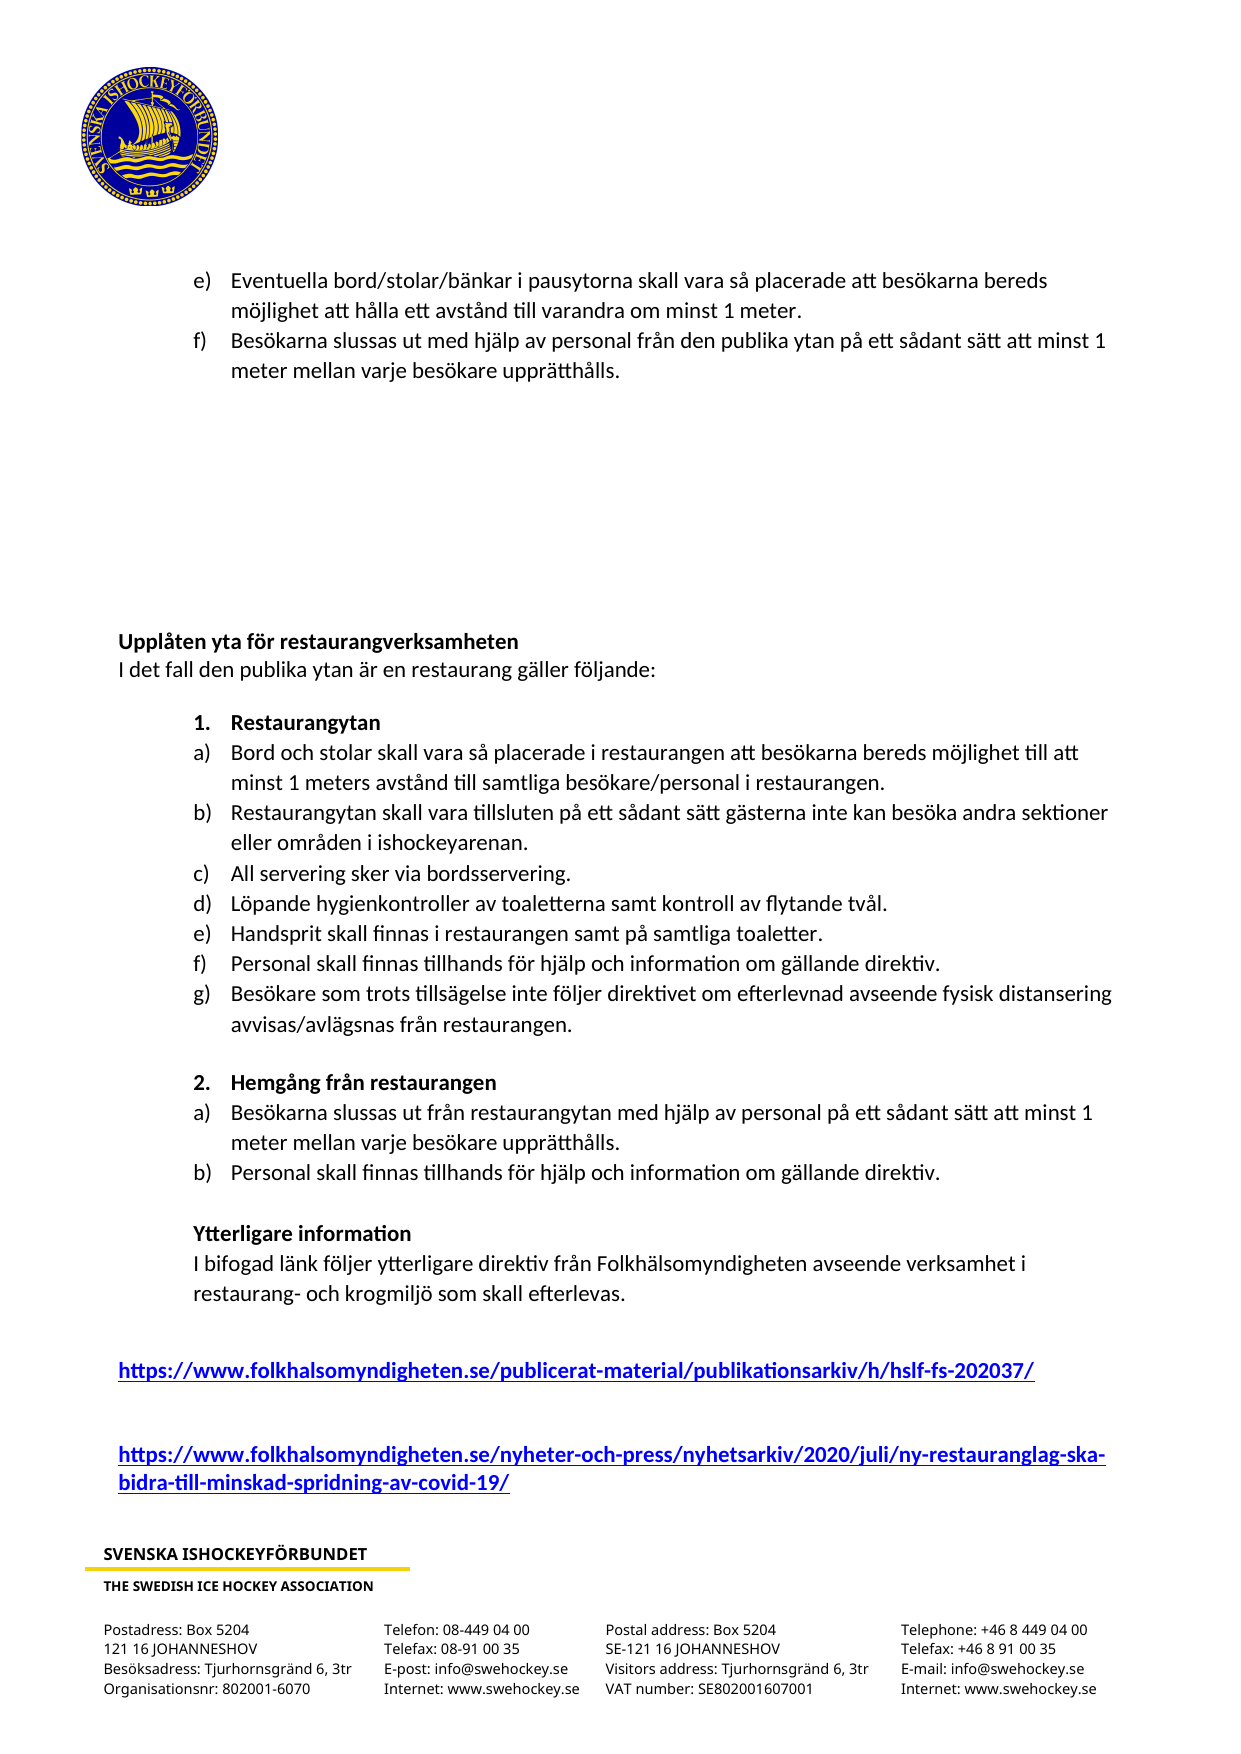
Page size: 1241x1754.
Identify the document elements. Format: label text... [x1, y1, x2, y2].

list I bifogad länk följer ytterligare direktiv från Folkhälsomyndigheten avseende verksamhet i restaurang- och krogmiljö som skall efterlevas. [193, 1249, 1122, 1307]
text https://www.folkhalsomyndigheten.se/publicerat-material/publikationsarkiv/h/hslf-fs-202037/ [118, 1356, 1122, 1384]
list All servering sker via bordsservering. [193, 859, 1122, 887]
list Personal skall finnas tillhands för hjälp och information om gällande direktiv. [193, 1158, 1122, 1187]
list Handsprit skall finnas i restaurangen samt på samtliga toaletter. [193, 919, 1122, 947]
list Löpande hygienkontroller av toaletterna samt kontroll av flytande tvål. [193, 889, 1122, 917]
list Ytterligare information [193, 1219, 1122, 1247]
text Upplåten yta för restaurangverksamheten [118, 627, 1122, 656]
list Restaurangytan skall vara tillsluten på ett sådant sätt gästerna inte kan besöka andra sektioner eller områden i ishockeyarenan. [193, 798, 1122, 856]
list Personal skall finnas tillhands för hjälp och information om gällande direktiv. [193, 949, 1122, 977]
list Bord och stolar skall vara så placerade i restaurangen att besökarna bereds möjlighet till att minst 1 meters avstånd till samtliga besökare/personal i restaurangen. [193, 738, 1122, 796]
list Besökarna slussas ut från restaurangytan med hjälp av personal på ett sådant sätt att minst 1 meter mellan varje besökare upprätthålls. [193, 1098, 1122, 1156]
list Eventuella bord/stolar/bänkar i pausytorna skall vara så placerade att besökarna bereds möjlighet att hålla ett avstånd till varandra om minst 1 meter. [193, 266, 1122, 324]
list Besökarna slussas ut med hjälp av personal från den publika ytan på ett sådant sätt att minst 1 meter mellan varje besökare upprätthålls. [193, 326, 1122, 384]
list Hemgång från restaurangen [193, 1068, 1122, 1096]
text https://www.folkhalsomyndigheten.se/nyheter-och-press/nyhetsarkiv/2020/juli/ny-restauranglag-ska-bidra-till-minskad-spridning-av-covid-19/ [118, 1441, 1122, 1497]
list Restaurangytan [193, 708, 1122, 736]
picture [81, 67, 218, 206]
text I det fall den publika ytan är en restaurang gäller följande: [118, 656, 1122, 683]
list Besökare som trots tillsägelse inte följer direktivet om efterlevnad avseende fysisk distansering avvisas/avlägsnas från restaurangen. [193, 979, 1122, 1038]
